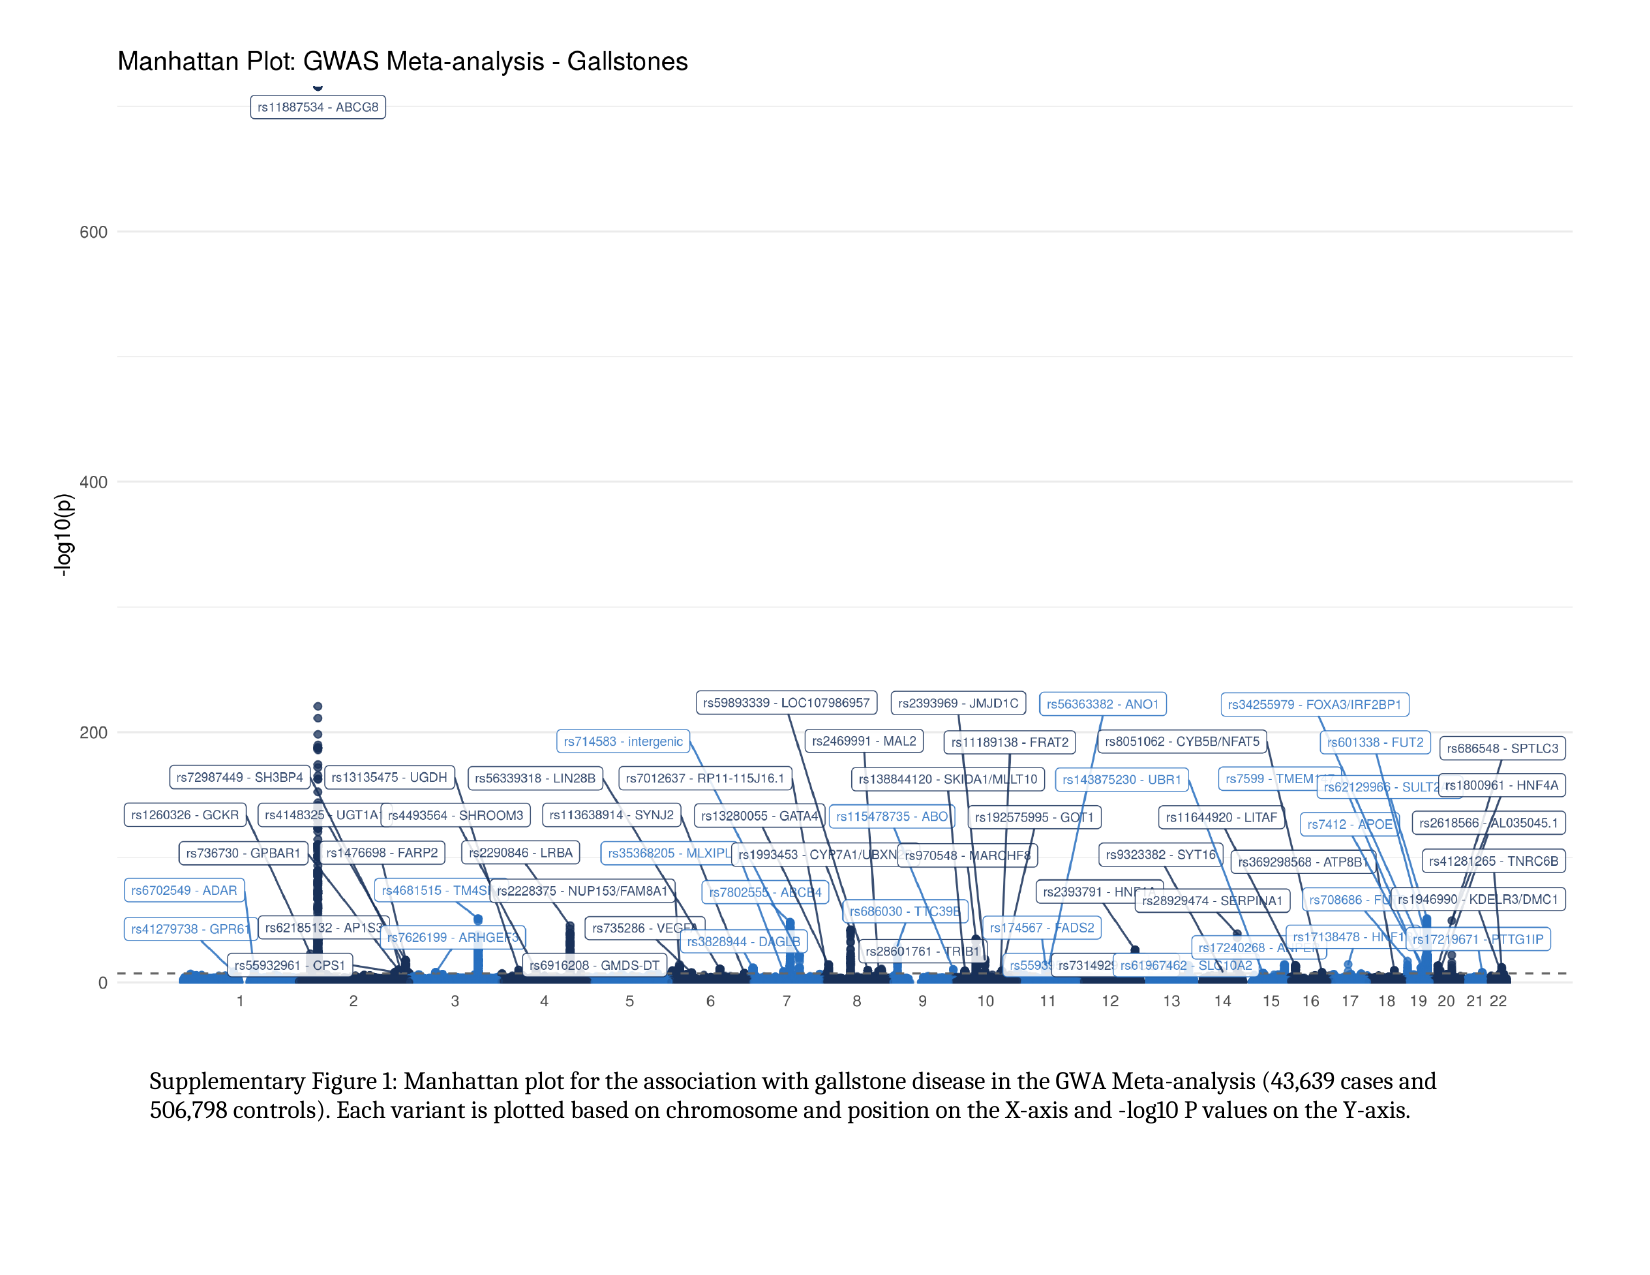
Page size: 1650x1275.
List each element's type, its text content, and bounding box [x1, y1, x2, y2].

picture [43, 40, 1583, 1018]
text Supplementary Figure 1: Manhattan plot for the association with gallstone disease in the GWA Meta-analysis (43,639 cases and 506,798 controls). Each variant is plotted based on chromosome and position on the X-axis and -log10 P values on the Y-axis. [150, 1067, 1500, 1125]
